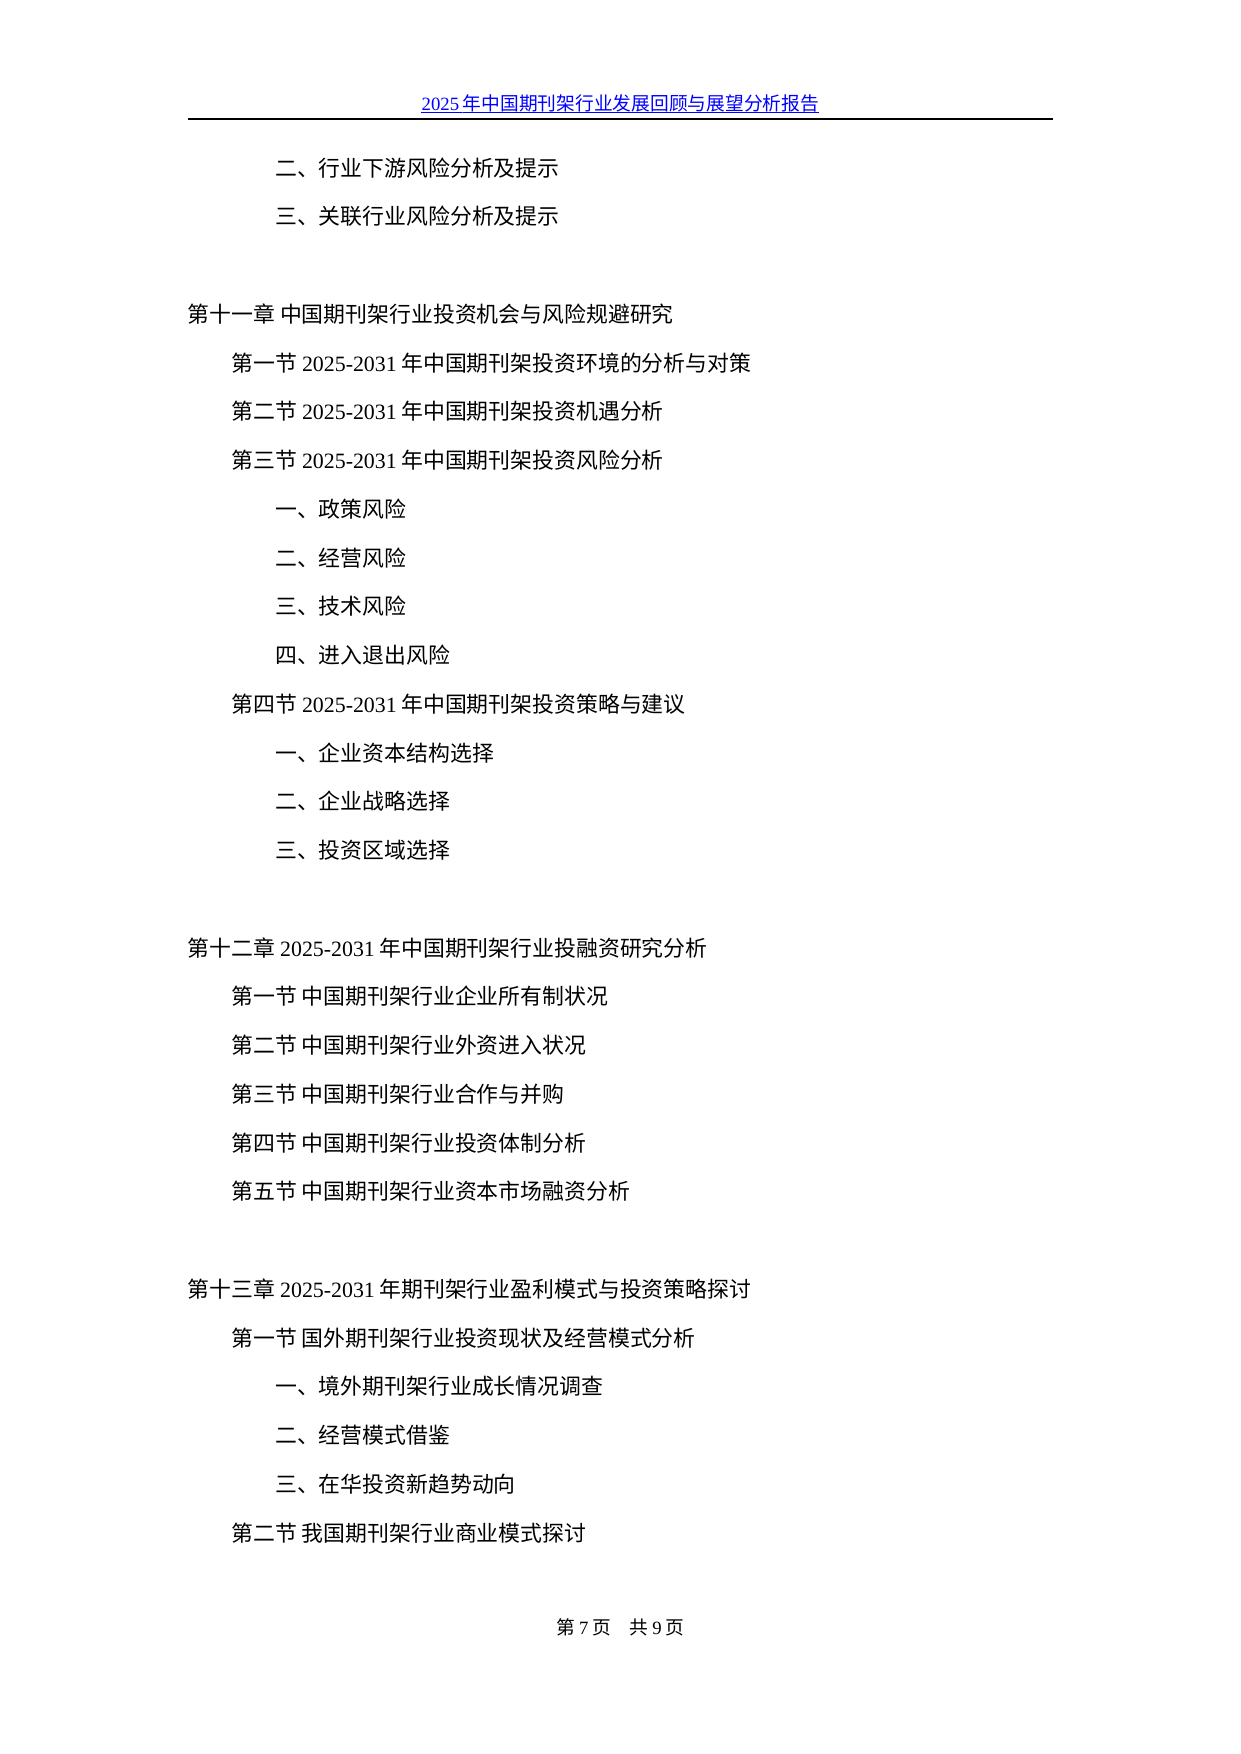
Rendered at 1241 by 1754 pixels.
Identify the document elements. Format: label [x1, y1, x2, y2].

text [187, 150, 1053, 1548]
